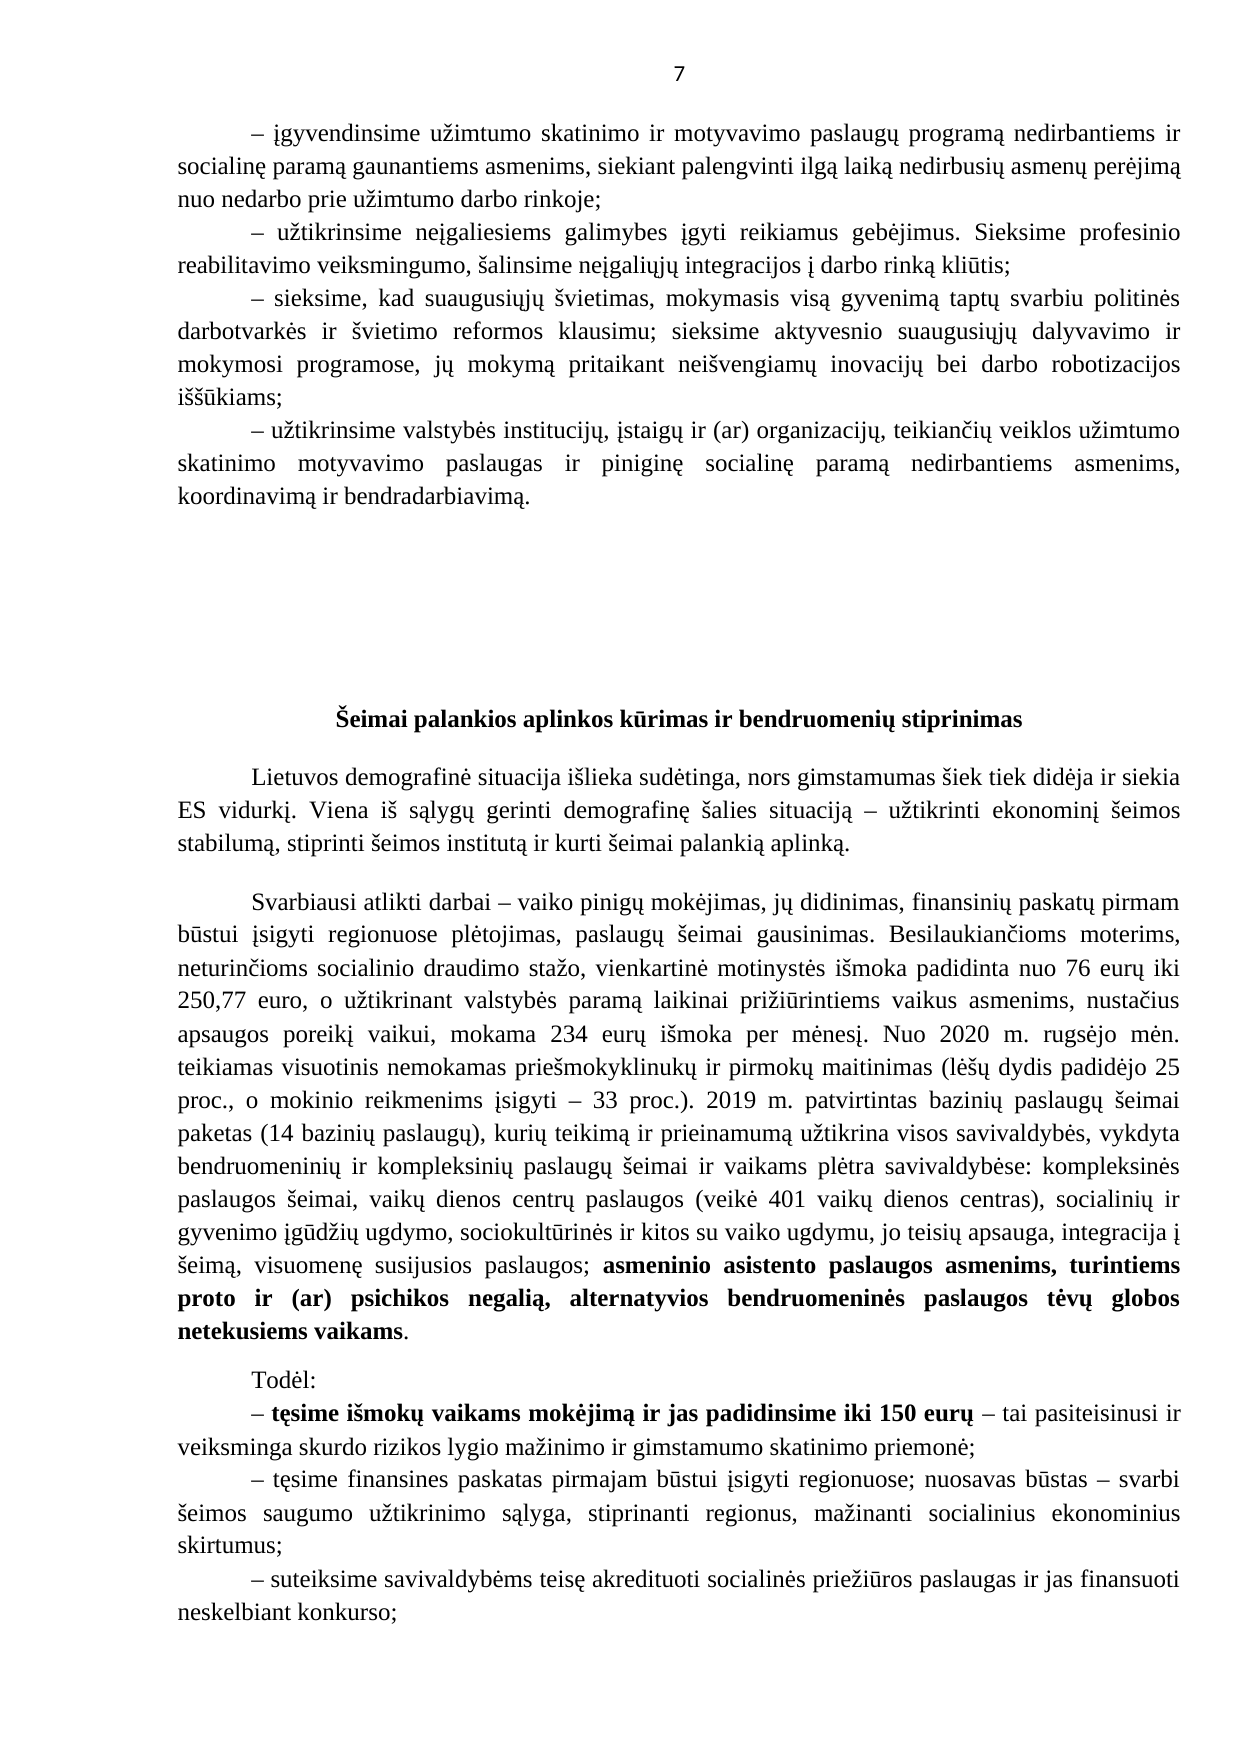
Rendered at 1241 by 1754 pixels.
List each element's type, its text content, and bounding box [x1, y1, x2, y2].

text Lietuvos demografinė situacija išlieka sudėtinga, nors gimstamumas šiek tiek didėja ir siekia ES vidurkį. Viena iš sąlygų gerinti demografinę šalies situaciją – užtikrinti ekonominį šeimos stabilumą, stiprinti šeimos institutą ir kurti šeimai palankią aplinką. [177, 762, 1181, 857]
text – įgyvendinsime užimtumo skatinimo ir motyvavimo paslaugų programą nedirbantiems ir socialinę paramą gaunantiems asmenims, siekiant palengvinti ilgą laiką nedirbusių asmenų perėjimą nuo nedarbo prie užimtumo darbo rinkoje; [177, 118, 1181, 213]
text – tęsime išmokų vaikams mokėjimą ir jas padidinsime iki 150 eurų – tai pasiteisinusi ir veiksminga skurdo rizikos lygio mažinimo ir gimstamumo skatinimo priemonė; [177, 1398, 1181, 1460]
text – suteiksime savivaldybėms teisę akredituoti socialinės priežiūros paslaugas ir jas finansuoti neskelbiant konkurso; [177, 1564, 1181, 1625]
text Todėl: [177, 1366, 1181, 1394]
text – tęsime finansines paskatas pirmajam būstui įsigyti regionuose; nuosavas būstas – svarbi šeimos saugumo užtikrinimo sąlyga, stiprinanti regionus, mažinanti socialinius ekonominius skirtumus; [177, 1464, 1181, 1559]
text Šeimai palankios aplinkos kūrimas ir bendruomenių stiprinimas [177, 704, 1181, 733]
text Svarbiausi atlikti darbai – vaiko pinigų mokėjimas, jų didinimas, finansinių paskatų pirmam būstui įsigyti regionuose plėtojimas, paslaugų šeimai gausinimas. Besilaukiančioms moterims, neturinčioms socialinio draudimo stažo, vienkartinė motinystės išmoka padidinta nuo 76 eurų iki 250,77 euro, o užtikrinant valstybės paramą laikinai prižiūrintiems vaikus asmenims, nustačius apsaugos poreikį vaikui, mokama 234 eurų išmoka per mėnesį. Nuo 2020 m. rugsėjo mėn. teikiamas visuotinis nemokamas priešmokyklinukų ir pirmokų maitinimas (lėšų dydis padidėjo 25 proc., o mokinio reikmenims įsigyti – 33 proc.). 2019 m. patvirtintas bazinių paslaugų šeimai paketas (14 bazinių paslaugų), kurių teikimą ir prieinamumą užtikrina visos savivaldybės, vykdyta bendruomeninių ir kompleksinių paslaugų šeimai ir vaikams plėtra savivaldybėse: kompleksinės paslaugos šeimai, vaikų dienos centrų paslaugos (veikė 401 vaikų dienos centras), socialinių ir gyvenimo įgūdžių ugdymo, sociokultūrinės ir kitos su vaiko ugdymu, jo teisių apsauga, integracija į šeimą, visuomenę susijusios paslaugos; asmeninio asistento paslaugos asmenims, turintiems proto ir (ar) psichikos negalią, alternatyvios bendruomeninės paslaugos tėvų globos netekusiems vaikams. [177, 887, 1181, 1344]
text – užtikrinsime valstybės institucijų, įstaigų ir (ar) organizacijų, teikiančių veiklos užimtumo skatinimo motyvavimo paslaugas ir piniginę socialinę paramą nedirbantiems asmenims, koordinavimą ir bendradarbiavimą. [177, 415, 1181, 510]
text – sieksime, kad suaugusiųjų švietimas, mokymasis visą gyvenimą taptų svarbiu politinės darbotvarkės ir švietimo reformos klausimu; sieksime aktyvesnio suaugusiųjų dalyvavimo ir mokymosi programose, jų mokymą pritaikant neišvengiamų inovacijų bei darbo robotizacijos iššūkiams; [177, 345, 1181, 411]
text – sieksime, kad suaugusiųjų švietimas, mokymasis visą gyvenimą taptų svarbiu politinės darbotvarkės ir švietimo reformos klausimu; sieksime aktyvesnio suaugusiųjų dalyvavimo ir mokymosi programose, jų mokymą pritaikant neišvengiamų inovacijų bei darbo robotizacijos iššūkiams; [177, 283, 1181, 316]
text – užtikrinsime neįgaliesiems galimybes įgyti reikiamus gebėjimus. Sieksime profesinio reabilitavimo veiksmingumo, šalinsime neįgaliųjų integracijos į darbo rinką kliūtis; [177, 217, 1181, 279]
